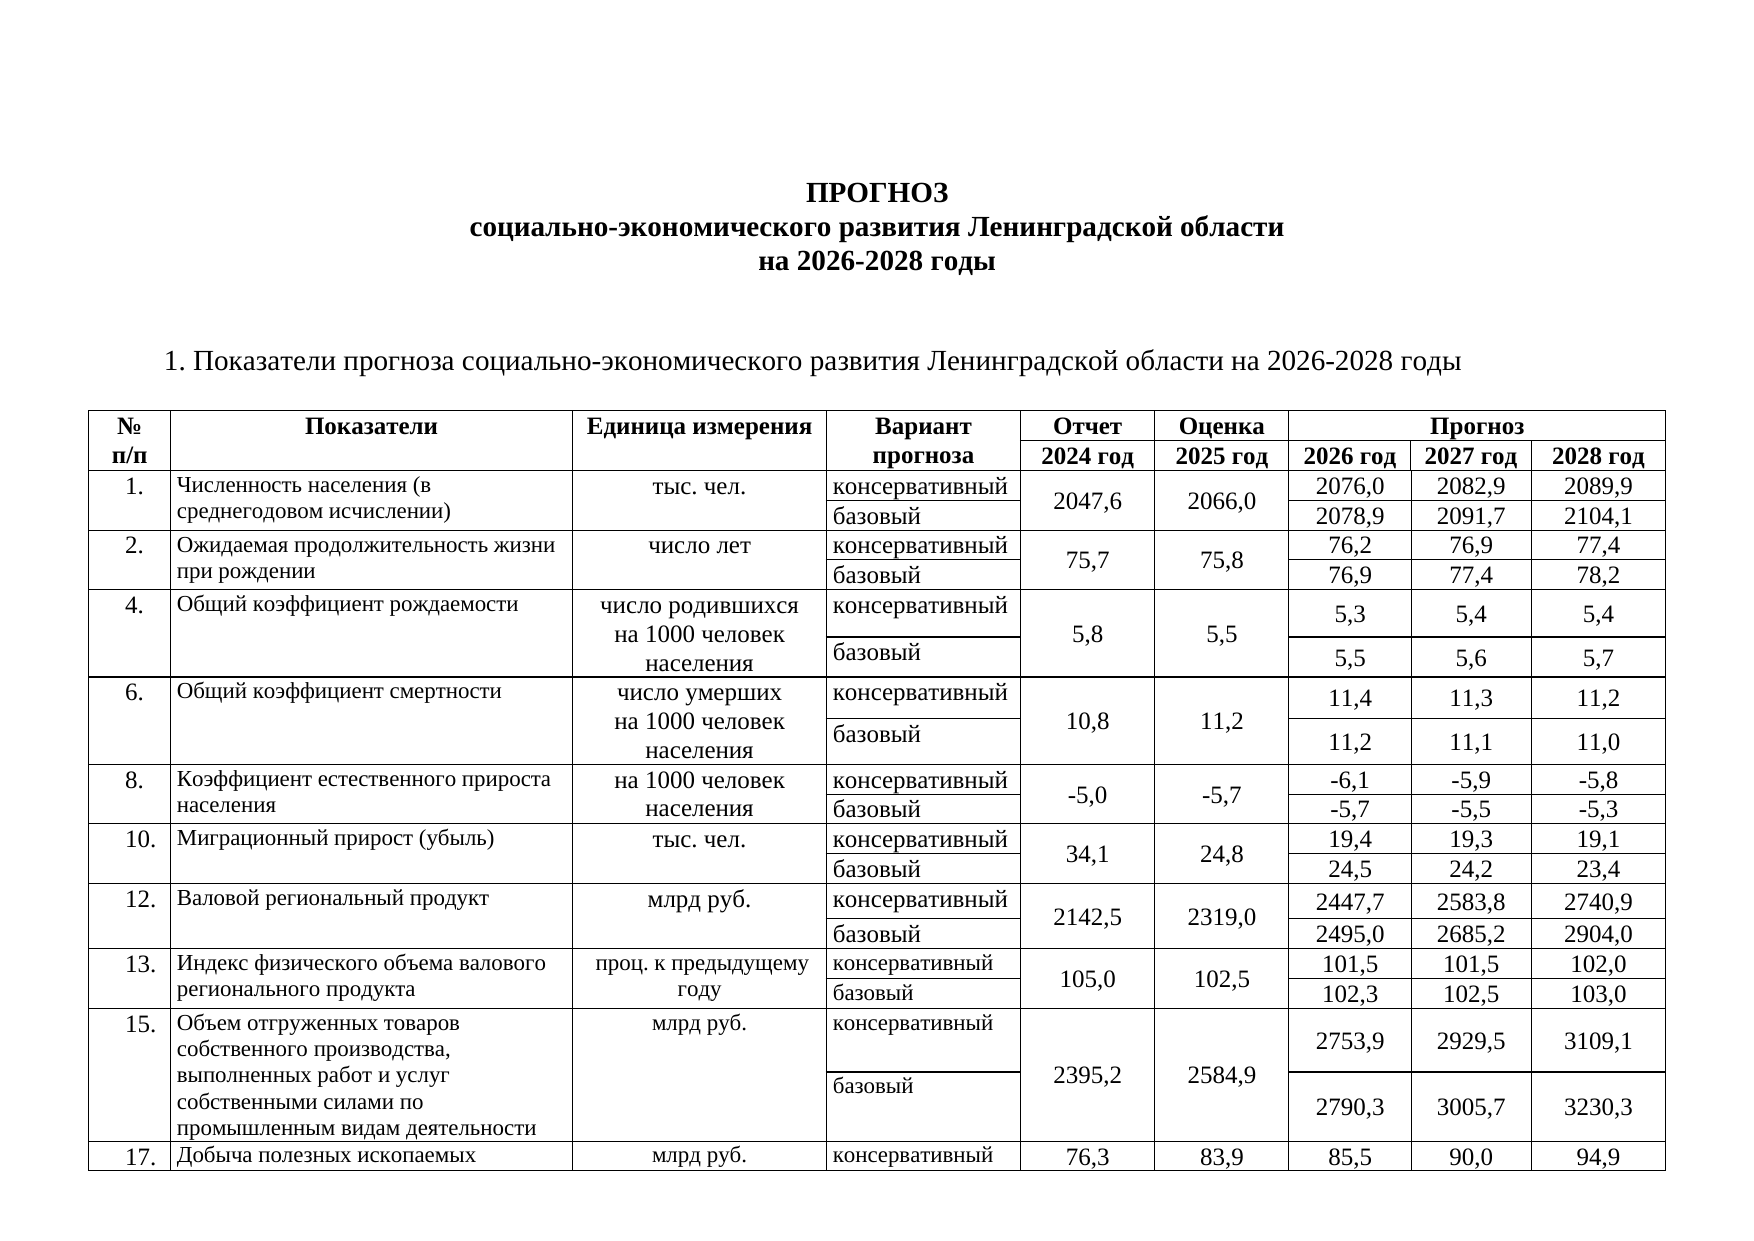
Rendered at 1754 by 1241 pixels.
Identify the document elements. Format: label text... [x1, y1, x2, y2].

table_cell 2082,9 [1412, 471, 1531, 500]
table_cell 34,1 [1021, 824, 1154, 883]
table_cell 105,0 [1021, 949, 1154, 1008]
table_cell 11,3 [1412, 678, 1531, 718]
table_cell 5,4 [1412, 590, 1531, 636]
text ПРОГНОЗ [89, 176, 1665, 209]
table_cell 2740,9 [1532, 884, 1665, 918]
table_cell 77,4 [1412, 560, 1531, 589]
table_cell 90,0 [1412, 1142, 1531, 1170]
table_cell Общий коэффициент рождаемости [171, 590, 572, 676]
table_cell консервативный [827, 949, 1020, 978]
table_cell [89, 1142, 170, 1170]
table_cell 24,5 [1289, 854, 1411, 883]
table_cell 77,4 [1532, 531, 1665, 559]
table_cell 11,1 [1412, 719, 1531, 764]
table_cell 75,8 [1155, 531, 1288, 589]
table_cell 5,8 [1021, 590, 1154, 676]
table_header Оценка [1155, 411, 1288, 440]
table_cell базовый [827, 560, 1020, 589]
table_cell 2395,2 [1021, 1009, 1154, 1141]
table_cell Коэффициент естественного прироста населения [171, 765, 572, 823]
table_cell 11,0 [1532, 719, 1665, 764]
table_cell 11,2 [1532, 678, 1665, 718]
table_cell 24,2 [1412, 854, 1531, 883]
text 1. Показатели прогноза социально-экономического развития Ленинградской области на 2026-2028 годы [89, 343, 1665, 377]
table_cell -5,0 [1021, 765, 1154, 823]
table_cell 2025 год [1155, 441, 1288, 470]
table_cell консервативный [827, 824, 1020, 853]
table_cell 5,5 [1155, 590, 1288, 676]
table_cell 2027 год [1411, 441, 1531, 470]
table_cell [89, 531, 170, 589]
table_cell консервативный [827, 471, 1020, 500]
table_cell 3005,7 [1412, 1073, 1531, 1141]
table_cell 2904,0 [1532, 919, 1665, 948]
table_cell базовый [827, 919, 1020, 948]
table_cell -5,7 [1289, 795, 1411, 823]
text на 2026-2028 годы [89, 243, 1665, 276]
table_cell -5,9 [1412, 765, 1531, 793]
table_cell 19,3 [1412, 824, 1531, 853]
table_cell консервативный [827, 884, 1020, 918]
table_cell 5,4 [1532, 590, 1665, 636]
table_cell [89, 949, 170, 1008]
table_cell 76,2 [1289, 531, 1411, 559]
table_header Показатели [171, 411, 572, 470]
table_cell 10,8 [1021, 678, 1154, 764]
table_cell 5,5 [1289, 638, 1411, 676]
table_cell 24,8 [1155, 824, 1288, 883]
table_cell 103,0 [1532, 979, 1665, 1008]
table_cell Ожидаемая продолжительность жизни при рождении [171, 531, 572, 589]
table_cell 2076,0 [1289, 471, 1411, 500]
table_cell 2078,9 [1289, 501, 1411, 529]
table_cell 2929,5 [1412, 1009, 1531, 1071]
table_cell проц. к предыдущему году [573, 949, 826, 1008]
table_cell 19,4 [1289, 824, 1411, 853]
table_cell число лет [573, 531, 826, 589]
table_cell -5,8 [1532, 765, 1665, 793]
table_cell число родившихся на 1000 человек населения [573, 590, 826, 676]
table_cell 101,5 [1412, 949, 1531, 978]
table_cell -5,3 [1532, 795, 1665, 823]
table_cell 76,3 [1021, 1142, 1154, 1170]
table_cell 76,9 [1412, 531, 1531, 559]
table_cell на 1000 человек населения [573, 765, 826, 823]
table_cell консервативный [827, 590, 1020, 636]
table_cell консервативный [827, 765, 1020, 793]
table_cell 2495,0 [1289, 919, 1411, 948]
table_cell 23,4 [1532, 854, 1665, 883]
table_cell 102,5 [1155, 949, 1288, 1008]
table_cell 2089,9 [1532, 471, 1665, 500]
table_cell 75,7 [1021, 531, 1154, 589]
table_cell 5,7 [1532, 638, 1665, 676]
table_cell 2104,1 [1532, 501, 1665, 529]
table_cell [89, 884, 170, 948]
table_cell 2583,8 [1412, 884, 1531, 918]
table_cell Миграционный прирост (убыль) [171, 824, 572, 883]
table_cell 2319,0 [1155, 884, 1288, 948]
table_cell -5,7 [1155, 765, 1288, 823]
table_cell 2028 год [1532, 441, 1665, 470]
table_cell 5,6 [1412, 638, 1531, 676]
table_cell 85,5 [1289, 1142, 1411, 1170]
table_cell консервативный [827, 1009, 1020, 1071]
table_cell млрд руб. [573, 1009, 826, 1141]
table_header № п/п [89, 411, 170, 470]
table_cell Общий коэффициент смертности [171, 678, 572, 764]
table_cell [89, 590, 170, 676]
table_cell [89, 678, 170, 764]
table_cell базовый [827, 854, 1020, 883]
table_cell 2790,3 [1289, 1073, 1411, 1141]
table_cell 5,3 [1289, 590, 1411, 636]
table_cell 83,9 [1155, 1142, 1288, 1170]
table_cell консервативный [827, 678, 1020, 718]
table_cell -5,5 [1412, 795, 1531, 823]
table_cell 78,2 [1532, 560, 1665, 589]
table_cell 2753,9 [1289, 1009, 1411, 1071]
table_cell млрд руб. [573, 884, 826, 948]
text социально-экономического развития Ленинградской области [89, 209, 1665, 243]
table_header Единица измерения [573, 411, 826, 470]
table_cell консервативный [827, 1142, 1020, 1170]
table_cell -6,1 [1289, 765, 1411, 793]
table_cell 102,0 [1532, 949, 1665, 978]
table_cell [89, 471, 170, 529]
table_header Прогноз [1289, 411, 1665, 440]
table_cell 2066,0 [1155, 471, 1288, 529]
table_cell 2447,7 [1289, 884, 1411, 918]
table_cell Объем отгруженных товаров собственного производства, выполненных работ и услуг собственными силами по промышленным видам деятельности [171, 1009, 572, 1141]
table_cell 3109,1 [1532, 1009, 1665, 1071]
table_cell базовый [827, 795, 1020, 823]
table_cell 76,9 [1289, 560, 1411, 589]
table_cell [89, 765, 170, 823]
table_cell базовый [827, 501, 1020, 529]
table_cell млрд руб. [573, 1142, 826, 1170]
table_cell базовый [827, 979, 1020, 1008]
table_cell [89, 824, 170, 883]
table_cell базовый [827, 1073, 1020, 1141]
table_cell 3230,3 [1532, 1073, 1665, 1141]
table_cell 2584,9 [1155, 1009, 1288, 1141]
table_cell 94,9 [1532, 1142, 1665, 1170]
table_cell 2685,2 [1412, 919, 1531, 948]
table_cell 2142,5 [1021, 884, 1154, 948]
table_cell 101,5 [1289, 949, 1411, 978]
table_cell тыс. чел. [573, 471, 826, 529]
table_header Отчет [1021, 411, 1154, 440]
table_cell консервативный [827, 531, 1020, 559]
table_cell Валовой региональный продукт [171, 884, 572, 948]
table_cell 2047,6 [1021, 471, 1154, 529]
table_cell Индекс физического объема валового регионального продукта [171, 949, 572, 1008]
table_cell базовый [827, 638, 1020, 676]
table_cell 2024 год [1021, 441, 1154, 470]
table_cell тыс. чел. [573, 824, 826, 883]
table_cell 2091,7 [1412, 501, 1531, 529]
table_cell Добыча полезных ископаемых (раздел В) [171, 1142, 572, 1170]
table_cell число умерших на 1000 человек населения [573, 678, 826, 764]
table_cell 11,4 [1289, 678, 1411, 718]
table_header Вариант прогноза [827, 411, 1020, 470]
table_cell базовый [827, 719, 1020, 764]
table_cell 11,2 [1289, 719, 1411, 764]
table_cell [89, 1009, 170, 1141]
table_cell 102,5 [1412, 979, 1531, 1008]
table_cell 2026 год [1289, 441, 1410, 470]
table_cell Численность населения (в среднегодовом исчислении) [171, 471, 572, 529]
table_cell 19,1 [1532, 824, 1665, 853]
table_cell 102,3 [1289, 979, 1411, 1008]
table_cell 11,2 [1155, 678, 1288, 764]
